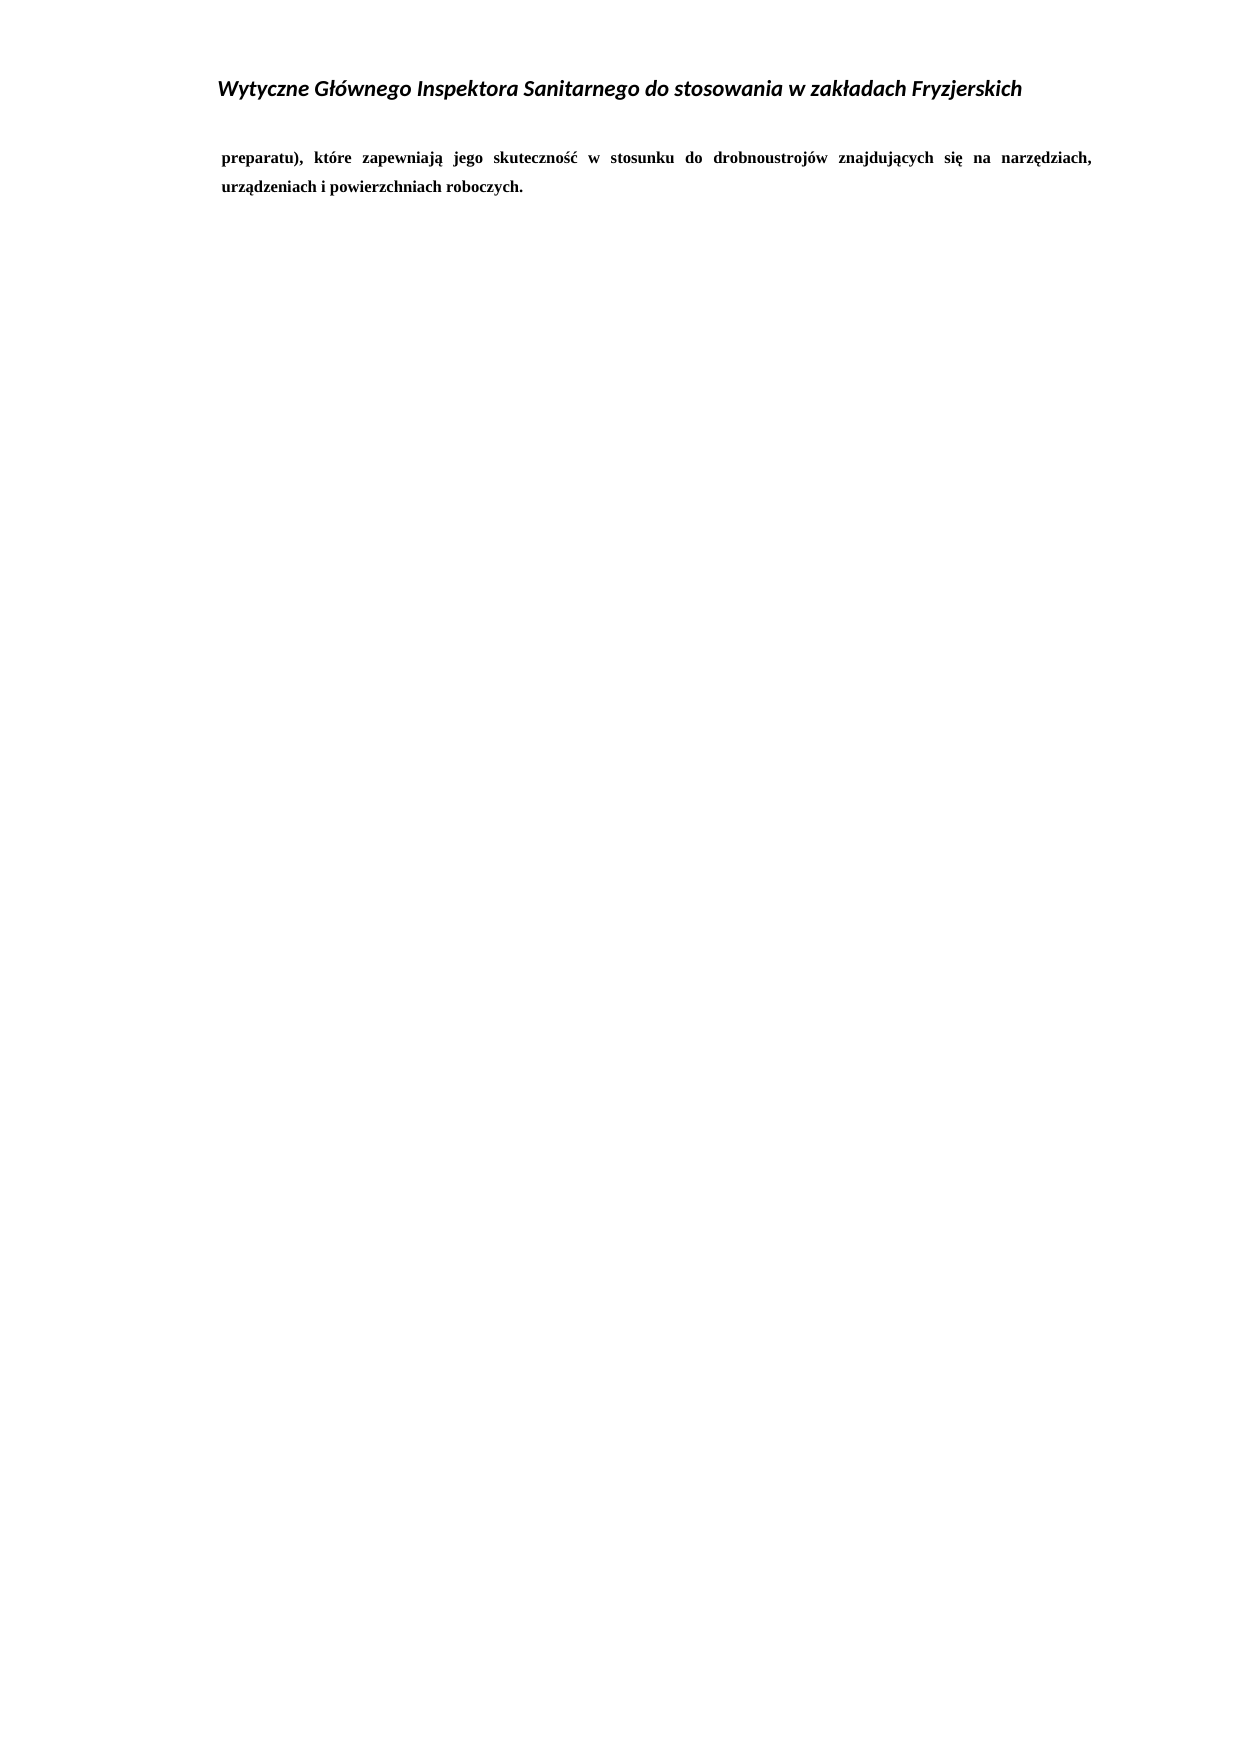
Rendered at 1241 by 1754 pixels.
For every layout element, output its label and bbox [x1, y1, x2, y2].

text [177, 148, 1093, 196]
